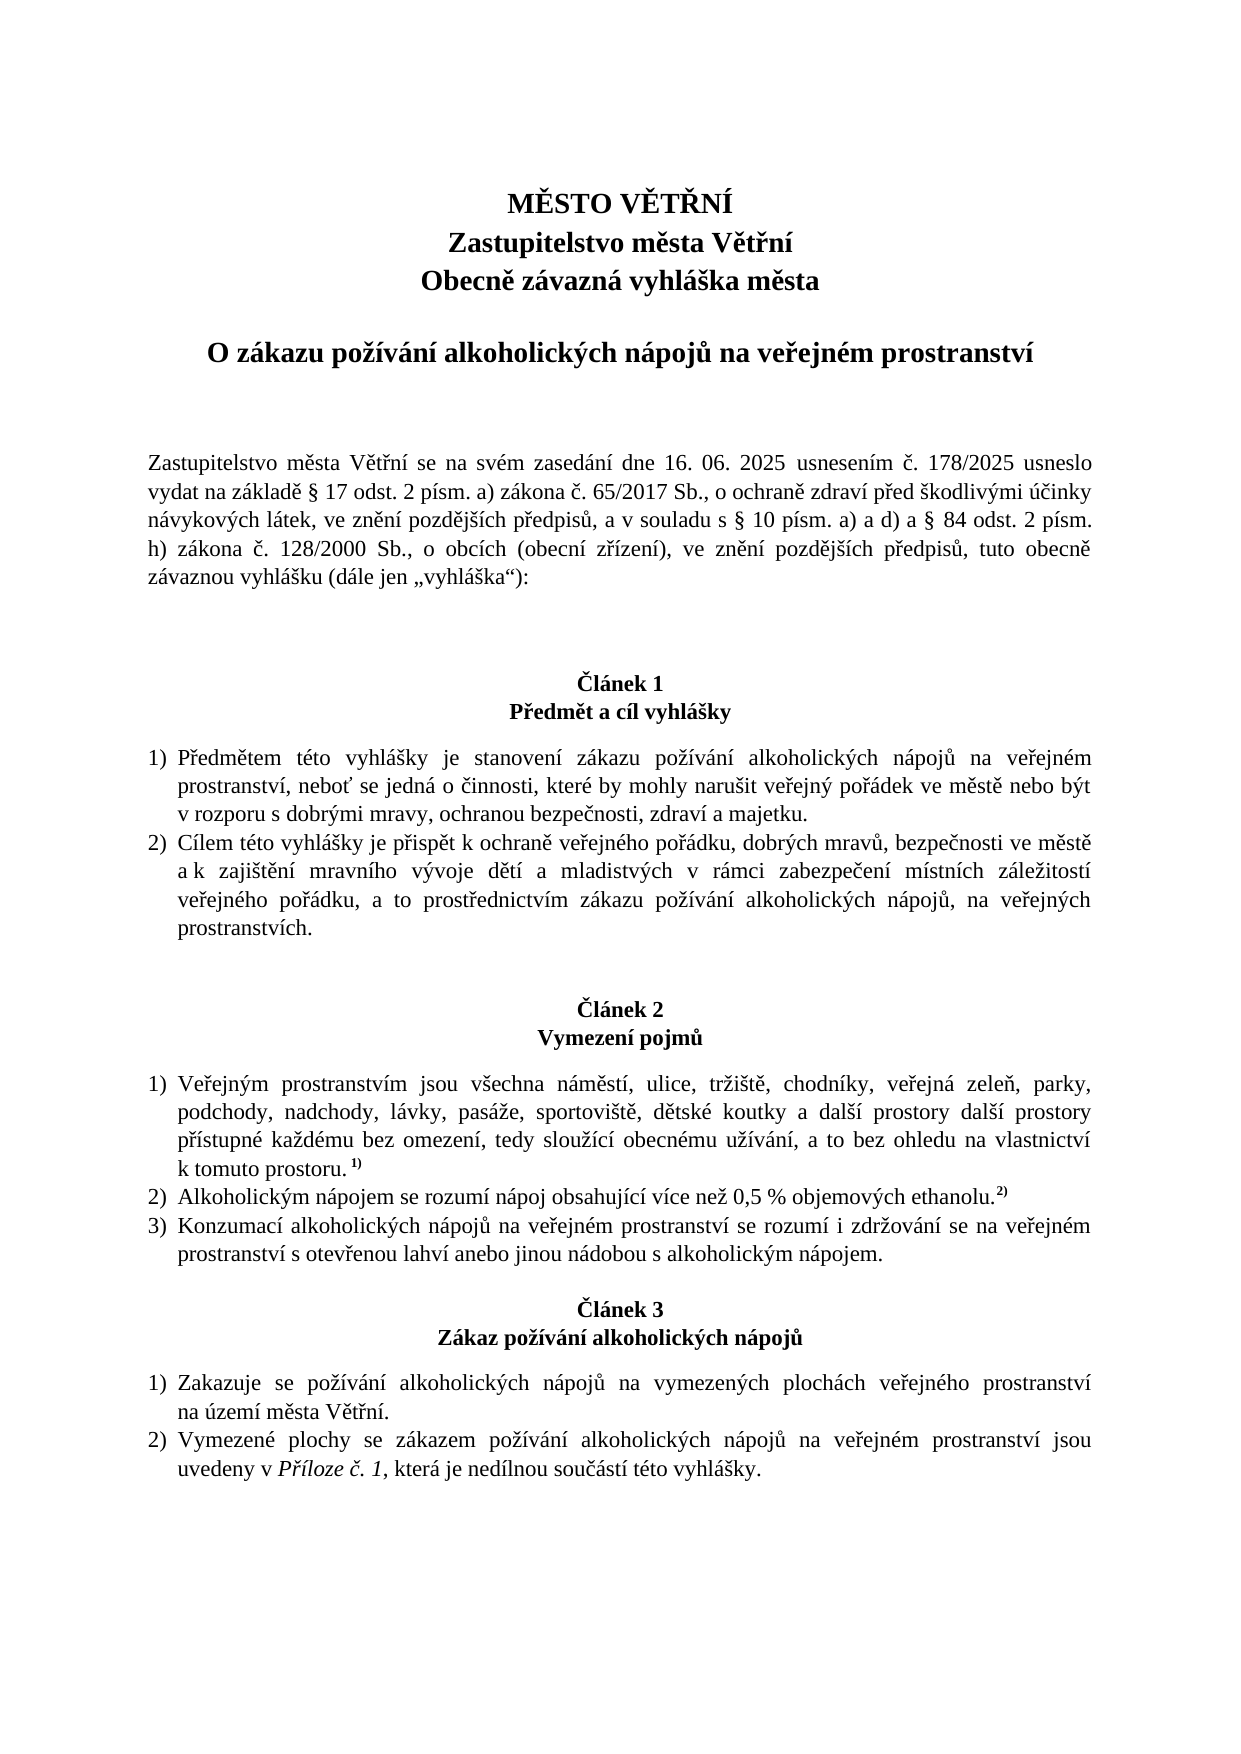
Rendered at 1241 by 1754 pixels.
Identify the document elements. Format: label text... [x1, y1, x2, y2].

text Zastupitelstvo města Větřní [148, 225, 1093, 258]
text Zákaz požívání alkoholických nápojů [148, 1324, 1093, 1351]
list Veřejným prostranstvím jsou všechna náměstí, ulice, tržiště, chodníky, veřejná zeleň, parky, podchody, nadchody, lávky, pasáže, sportoviště, dětské koutky a další prostory další prostory přístupné každému bez omezení, tedy sloužící obecnému užívání, a to bez ohledu na vlastnictví k tomuto prostoru. 1) [148, 1069, 1093, 1181]
list Konzumací alkoholických nápojů na veřejném prostranství se rozumí i zdržování se na veřejném prostranství s otevřenou lahví anebo jinou nádobou s alkoholickým nápojem. [148, 1212, 1093, 1267]
text MĚSTO VĚTŘNÍ [148, 186, 1093, 220]
list Předmětem této vyhlášky je stanovení zákazu požívání alkoholických nápojů na veřejném prostranství, neboť se jedná o činnosti, které by mohly narušit veřejný pořádek ve městě nebo být v rozporu s dobrými mravy, ochranou bezpečnosti, zdraví a majetku. [148, 743, 1093, 827]
list Vymezené plochy se zákazem požívání alkoholických nápojů na veřejném prostranství jsou uvedeny v Příloze č. 1, která je nedílnou součástí této vyhlášky. [148, 1426, 1093, 1481]
text Vymezení pojmů [148, 1024, 1093, 1051]
list Alkoholickým nápojem se rozumí nápoj obsahující více než 0,5 % objemových ethanolu.2) [148, 1183, 1093, 1210]
text Zastupitelstvo města Větřní se na svém zasedání dne 16. 06. 2025 usnesením č. 178/2025 usneslo vydat na základě § 17 odst. 2 písm. a) zákona č. 65/2017 Sb., o ochraně zdraví před škodlivými účinky návykových látek, ve znění pozdějších předpisů, a v souladu s § 10 písm. a) a d) a § 84 odst. 2 písm. h) zákona č. 128/2000 Sb., o obcích (obecní zřízení), ve znění pozdějších předpisů, tuto obecně závaznou vyhlášku (dále jen „vyhláška“): [148, 449, 1093, 589]
text Článek 2 [148, 996, 1093, 1022]
list Cílem této vyhlášky je přispět k ochraně veřejného pořádku, dobrých mravů, bezpečnosti ve městě a k zajištění mravního vývoje dětí a mladistvých v rámci zabezpečení místních záležitostí veřejného pořádku, a to prostřednictvím zákazu požívání alkoholických nápojů, na veřejných prostranstvích. [148, 829, 1093, 941]
text Článek 1 [148, 670, 1093, 696]
text Článek 3 [148, 1296, 1093, 1322]
text O zákazu požívání alkoholických nápojů na veřejném prostranství [148, 335, 1093, 368]
text Předmět a cíl vyhlášky [148, 698, 1093, 725]
text Obecně závazná vyhláška města [148, 263, 1093, 297]
list Zakazuje se požívání alkoholických nápojů na vymezených plochách veřejného prostranství na území města Větřní. [148, 1369, 1093, 1424]
